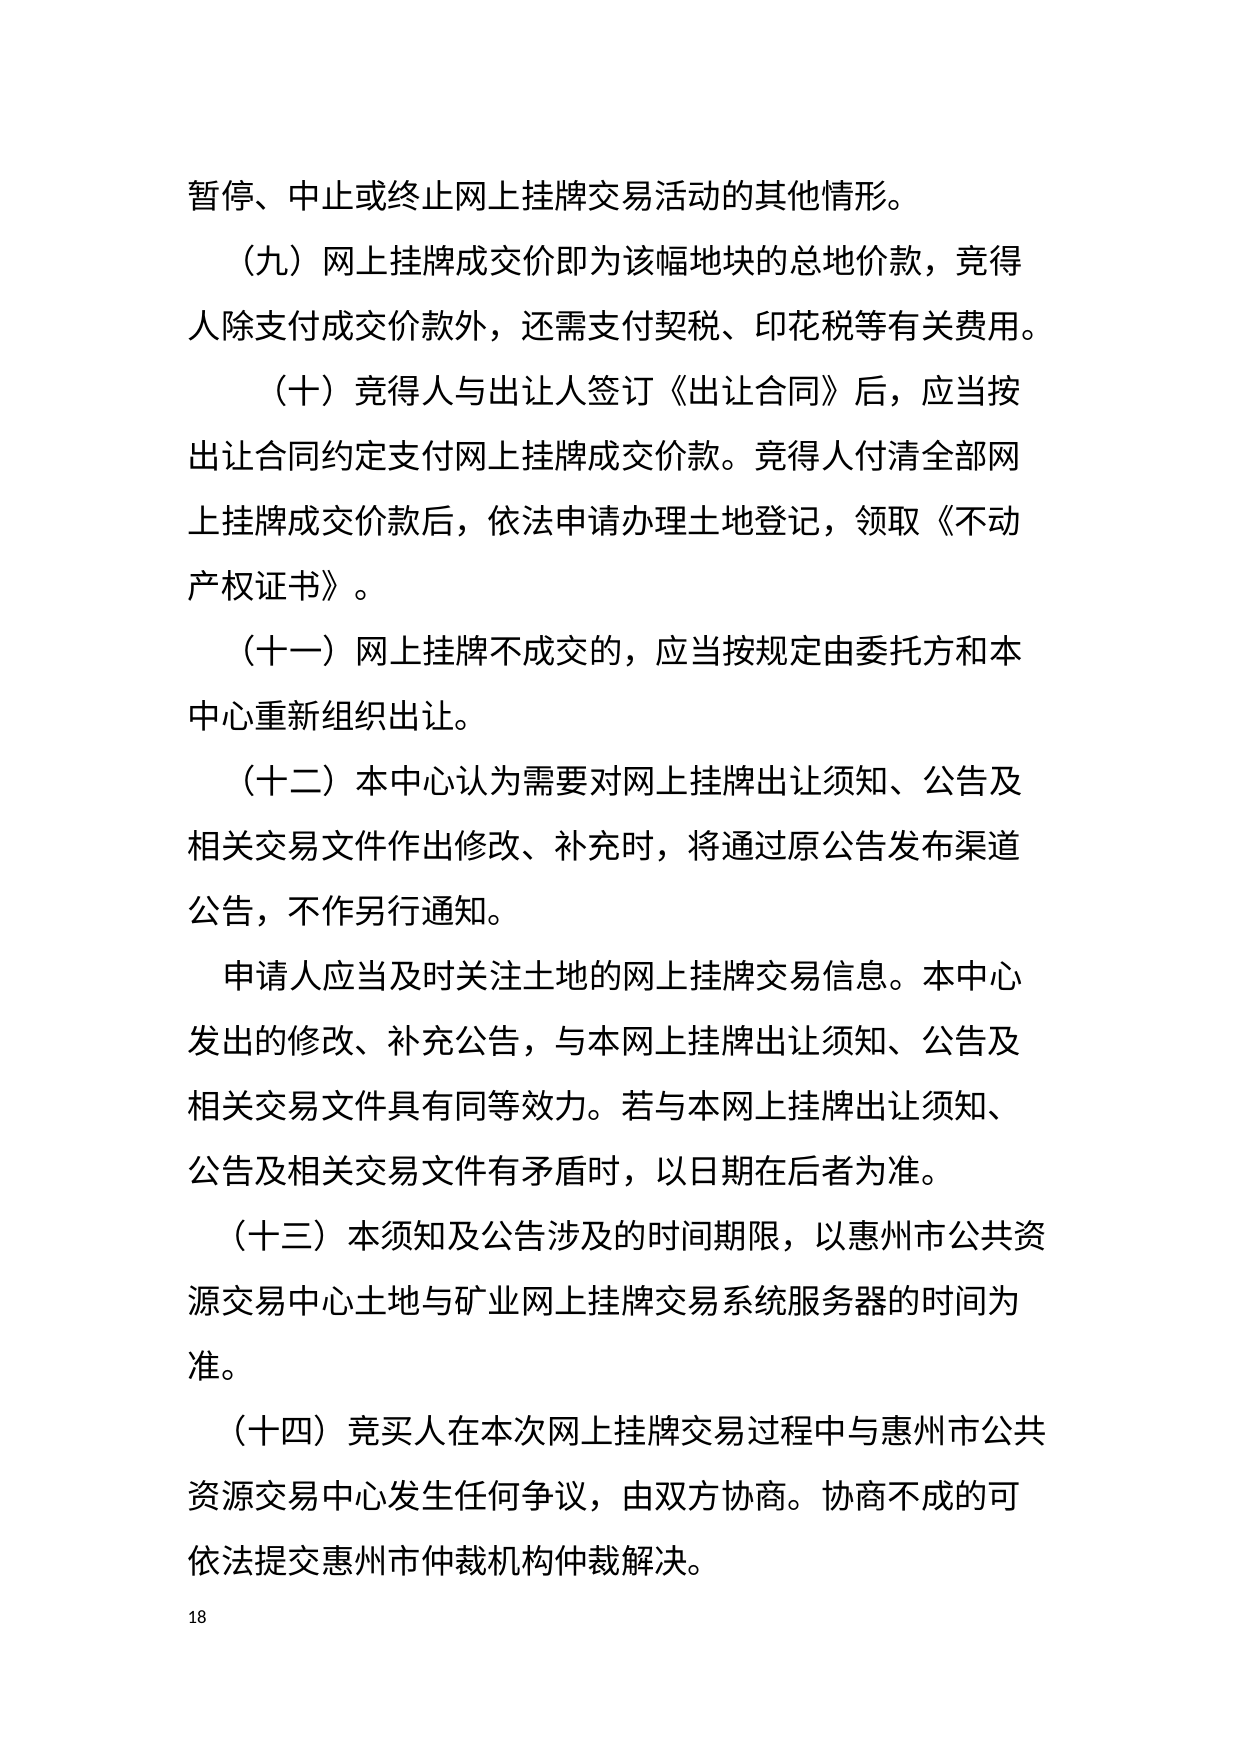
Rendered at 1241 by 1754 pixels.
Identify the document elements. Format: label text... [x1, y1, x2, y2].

text （十二）本中心认为需要对网上挂牌出让须知、公告及相关交易文件作出修改、补充时，将通过原公告发布渠道公告，不作另行通知。 [187, 747, 1053, 942]
text （十一）网上挂牌不成交的，应当按规定由委托方和本中心重新组织出让。 [187, 617, 1053, 747]
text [187, 162, 1053, 227]
text （九）网上挂牌成交价即为该幅地块的总地价款，竞得人除支付成交价款外，还需支付契税、印花税等有关费用。 [187, 227, 1053, 357]
text （十）竞得人与出让人签订《出让合同》后，应当按出让合同约定支付网上挂牌成交价款。竞得人付清全部网上挂牌成交价款后，依法申请办理土地登记，领取《不动产权证书》。 [187, 357, 1053, 617]
text （十三）本须知及公告涉及的时间期限，以惠州市公共资源交易中心土地与矿业网上挂牌交易系统服务器的时间为准。 [187, 1202, 1053, 1397]
text （十四）竞买人在本次网上挂牌交易过程中与惠州市公共资源交易中心发生任何争议，由双方协商。协商不成的可依法提交惠州市仲裁机构仲裁解决。 [187, 1397, 1053, 1592]
text 申请人应当及时关注土地的网上挂牌交易信息。本中心发出的修改、补充公告，与本网上挂牌出让须知、公告及相关交易文件具有同等效力。若与本网上挂牌出让须知、公告及相关交易文件有矛盾时，以日期在后者为准。 [187, 942, 1053, 1202]
